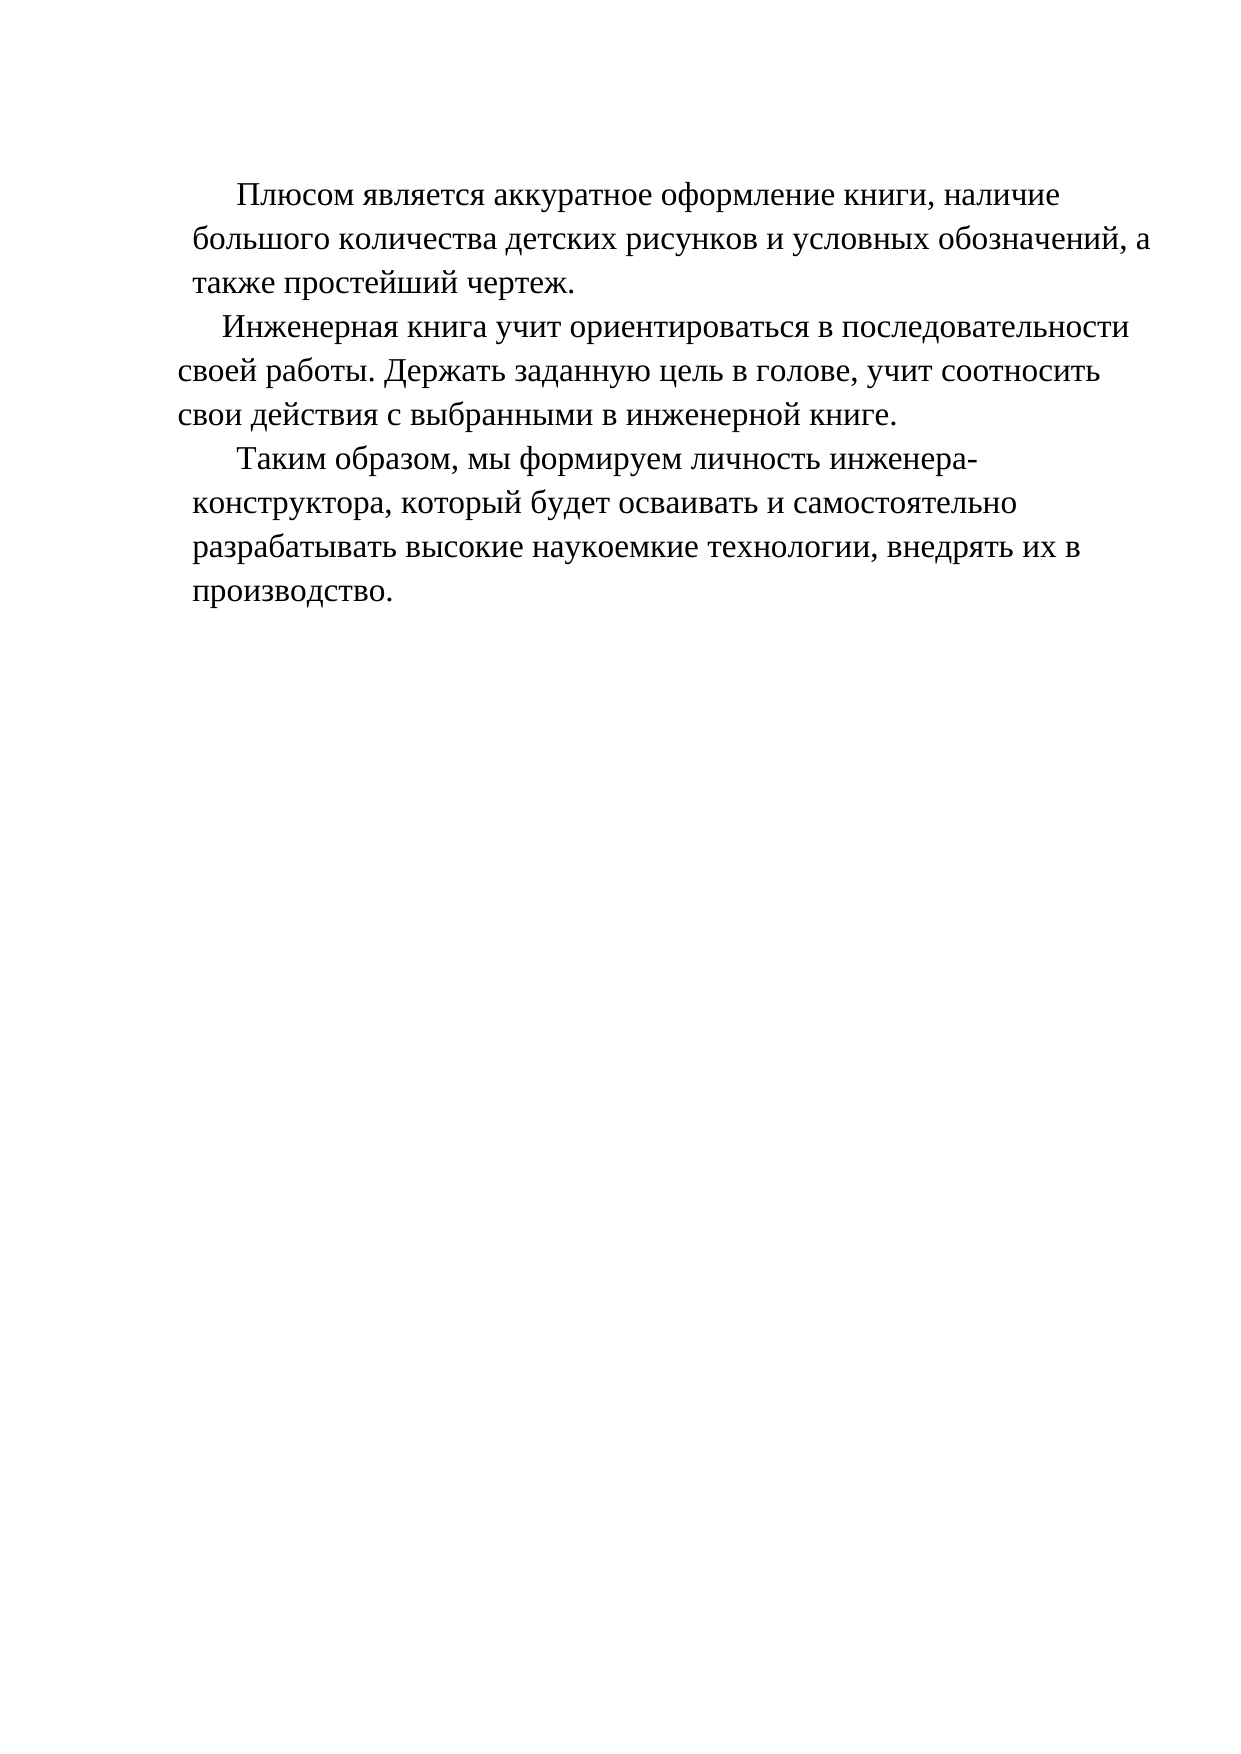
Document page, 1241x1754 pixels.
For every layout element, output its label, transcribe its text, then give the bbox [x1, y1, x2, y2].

text Таким образом, мы формируем личность инженера- конструктора, который будет осваивать и самостоятельно разрабатывать высокие наукоемкие технологии, внедрять их в производство. [192, 438, 1152, 609]
list Плюсом является аккуратное оформление книги, наличие большого количества детских рисунков и условных обозначений, а также простейший чертеж. [192, 174, 1152, 300]
text Инженерная книга учит ориентироваться в последовательности своей работы. Держать заданную цель в голове, учит соотносить свои действия с выбранными в инженерной книге. [177, 306, 1152, 433]
